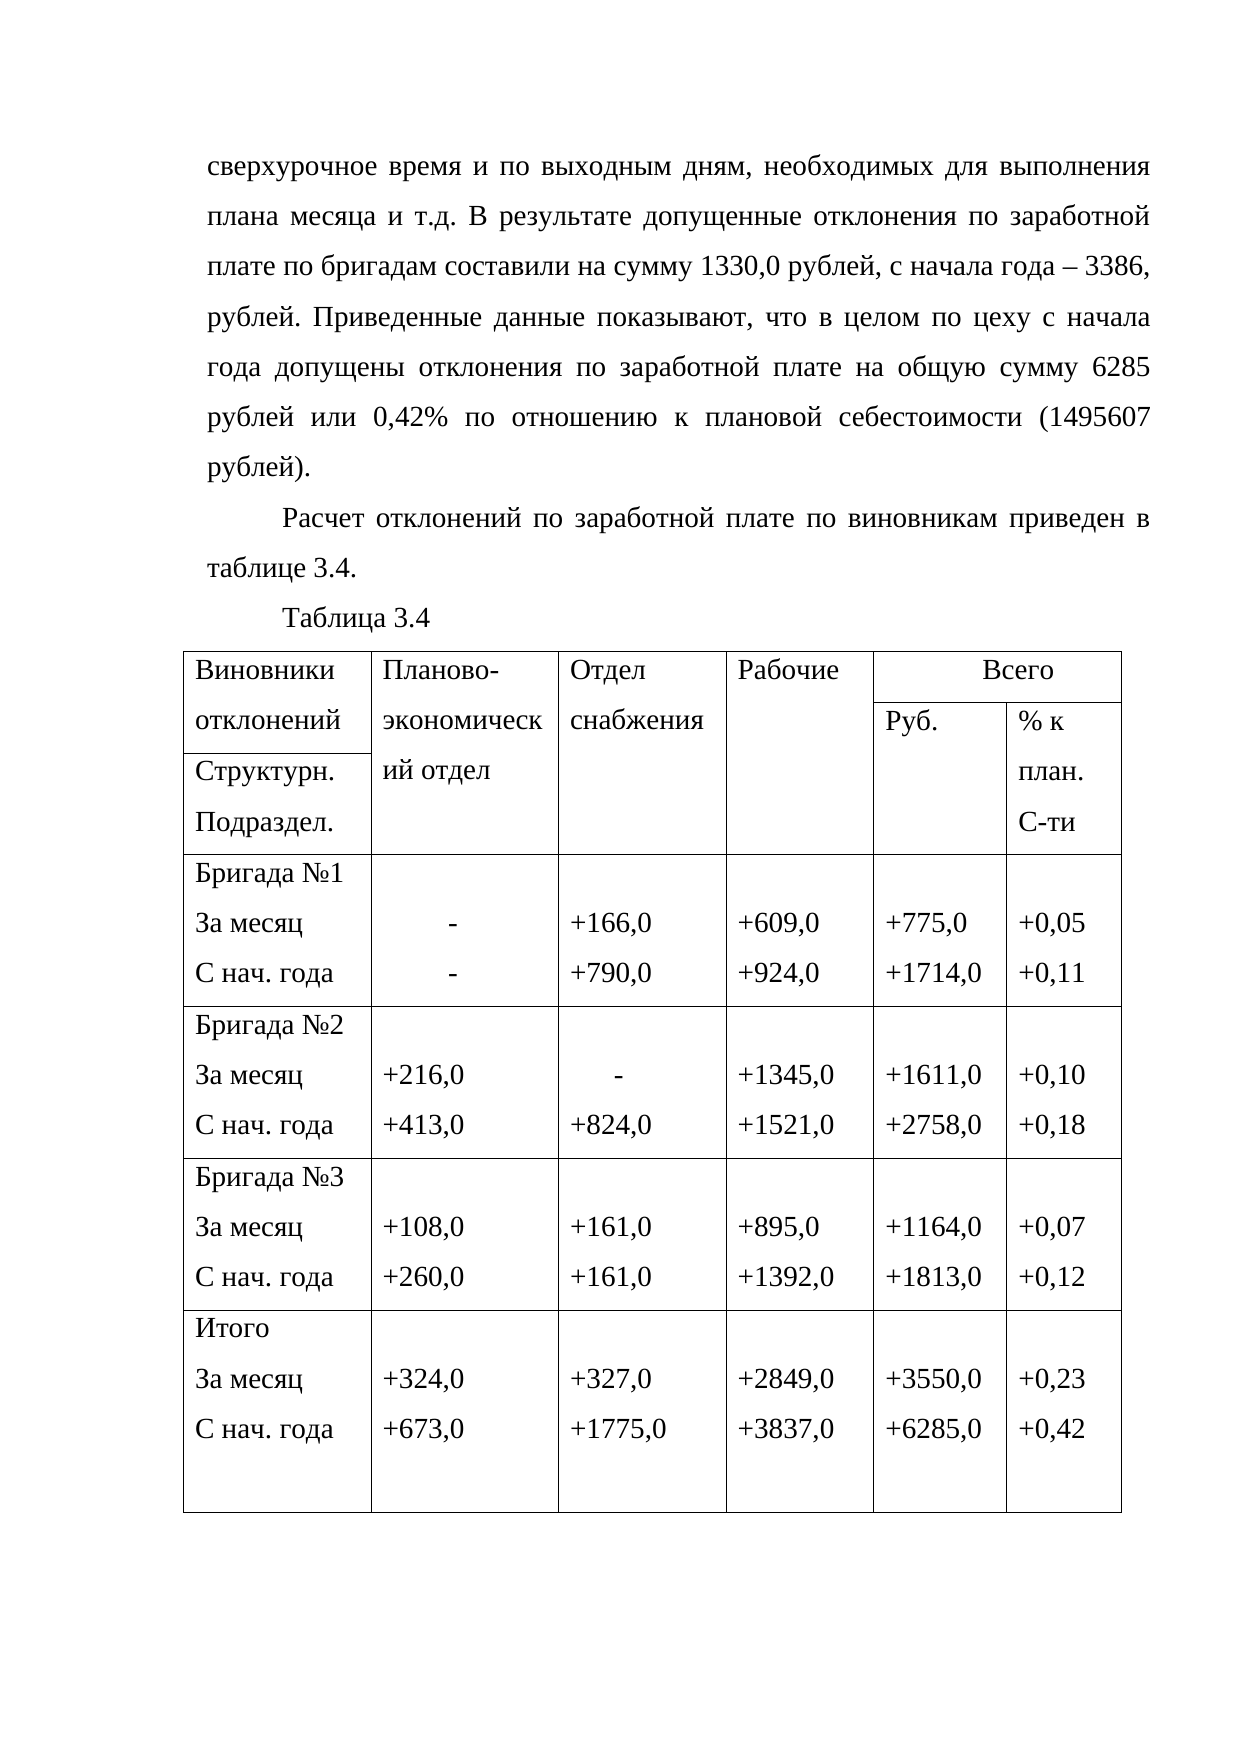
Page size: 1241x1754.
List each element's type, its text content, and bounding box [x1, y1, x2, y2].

table_cell Бригада №2 За месяц С нач. года [184, 1007, 371, 1158]
table_cell Руб. [874, 703, 1006, 854]
table_cell +0,07 +0,12 [1007, 1159, 1121, 1309]
table_header Рабочие [727, 652, 873, 854]
table_cell Итого За месяц С нач. года [184, 1311, 371, 1512]
table_cell +0,10 +0,18 [1007, 1007, 1121, 1158]
table_cell +775,0 +1714,0 [874, 855, 1006, 1006]
table_cell Структурн. Подраздел. [184, 754, 371, 854]
table_cell +1611,0 +2758,0 [874, 1007, 1006, 1158]
table_cell +609,0 +924,0 [727, 855, 873, 1006]
table_cell Бригада №1 За месяц С нач. года [184, 855, 371, 1006]
table_cell +1164,0 +1813,0 [874, 1159, 1006, 1309]
table_cell +0,05 +0,11 [1007, 855, 1121, 1006]
table_cell - - [372, 855, 558, 1006]
table_cell +3550,0 +6285,0 [874, 1311, 1006, 1512]
table_cell +327,0 +1775,0 [559, 1311, 726, 1512]
table_cell +895,0 +1392,0 [727, 1159, 873, 1309]
table_cell +216,0 +413,0 [372, 1007, 558, 1158]
table_cell +1345,0 +1521,0 [727, 1007, 873, 1158]
table_header Всего [874, 652, 1121, 702]
table_cell +324,0 +673,0 [372, 1311, 558, 1512]
text Таблица 3.4 [207, 601, 1152, 634]
table_cell % к план. С-ти [1007, 703, 1121, 854]
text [207, 148, 1152, 483]
table_cell +161,0 +161,0 [559, 1159, 726, 1309]
table_cell +0,23 +0,42 [1007, 1311, 1121, 1512]
table_cell Бригада №3 За месяц С нач. года [184, 1159, 371, 1309]
table_cell +108,0 +260,0 [372, 1159, 558, 1309]
table_cell +166,0 +790,0 [559, 855, 726, 1006]
table_cell +2849,0 +3837,0 [727, 1311, 873, 1512]
table_header Отдел снабжения [559, 652, 726, 854]
table_header Планово-экономический отдел [372, 652, 558, 854]
table_header Виновники отклонений [184, 652, 371, 752]
text Расчет отклонений по заработной плате по виновникам приведен в таблице 3.4. [207, 500, 1152, 584]
table_cell - +824,0 [559, 1007, 726, 1158]
